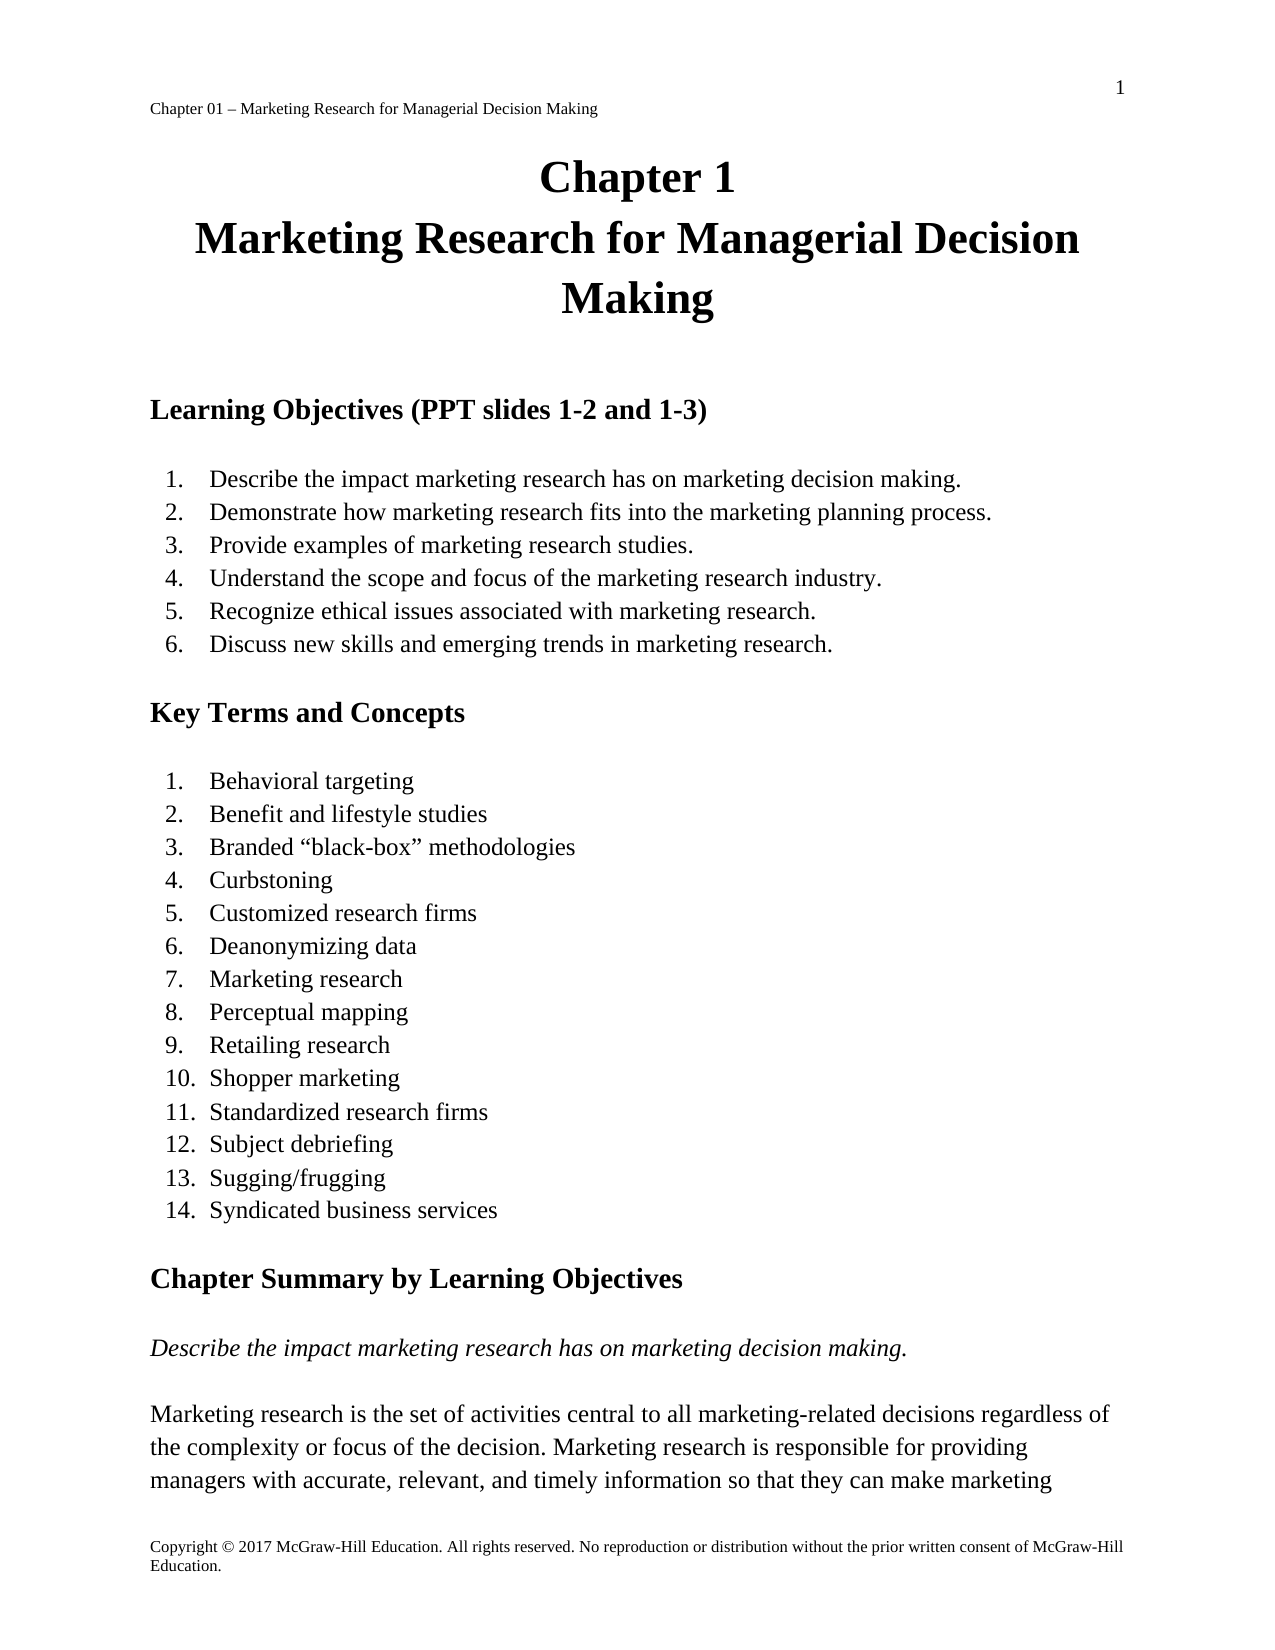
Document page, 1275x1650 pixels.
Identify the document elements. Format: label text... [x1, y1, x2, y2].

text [150, 1399, 1125, 1494]
text Key Terms and Concepts [150, 695, 1125, 728]
text 1. Describe the impact marketing research has on marketing decision making. [165, 464, 1125, 492]
list Curbstoning [165, 865, 1125, 894]
list Perceptual mapping [165, 997, 1125, 1026]
text Learning Objectives (PPT slides 1-2 and 1-3) [150, 392, 1125, 426]
list Marketing research [165, 964, 1125, 993]
list Behavioral targeting [165, 766, 1125, 795]
list Retailing research [165, 1031, 1125, 1059]
list Deanonymizing data [165, 931, 1125, 960]
list Benefit and lifestyle studies [165, 799, 1125, 828]
list Sugging/frugging [165, 1163, 1125, 1191]
text 6. Discuss new skills and emerging trends in marketing research. [165, 629, 1125, 657]
list Syndicated business services [165, 1196, 1125, 1224]
text 4. Understand the scope and focus of the marketing research industry. [165, 563, 1125, 591]
list Standardized research firms [165, 1097, 1125, 1125]
list Shopper marketing [165, 1063, 1125, 1092]
text 3. Provide examples of marketing research studies. [165, 530, 1125, 558]
list Branded “black-box” methodologies [165, 832, 1125, 861]
text 5. Recognize ethical issues associated with marketing research. [165, 596, 1125, 624]
text Marketing Research for Managerial Decision Making [150, 211, 1125, 324]
text 2. Demonstrate how marketing research fits into the marketing planning process. [165, 497, 1125, 525]
list Subject debriefing [165, 1129, 1125, 1158]
list Customized research firms [165, 898, 1125, 927]
text Chapter 1 [150, 150, 1125, 203]
text Chapter Summary by Learning Objectives [150, 1262, 1125, 1295]
text Describe the impact marketing research has on marketing decision making. [150, 1333, 1125, 1362]
